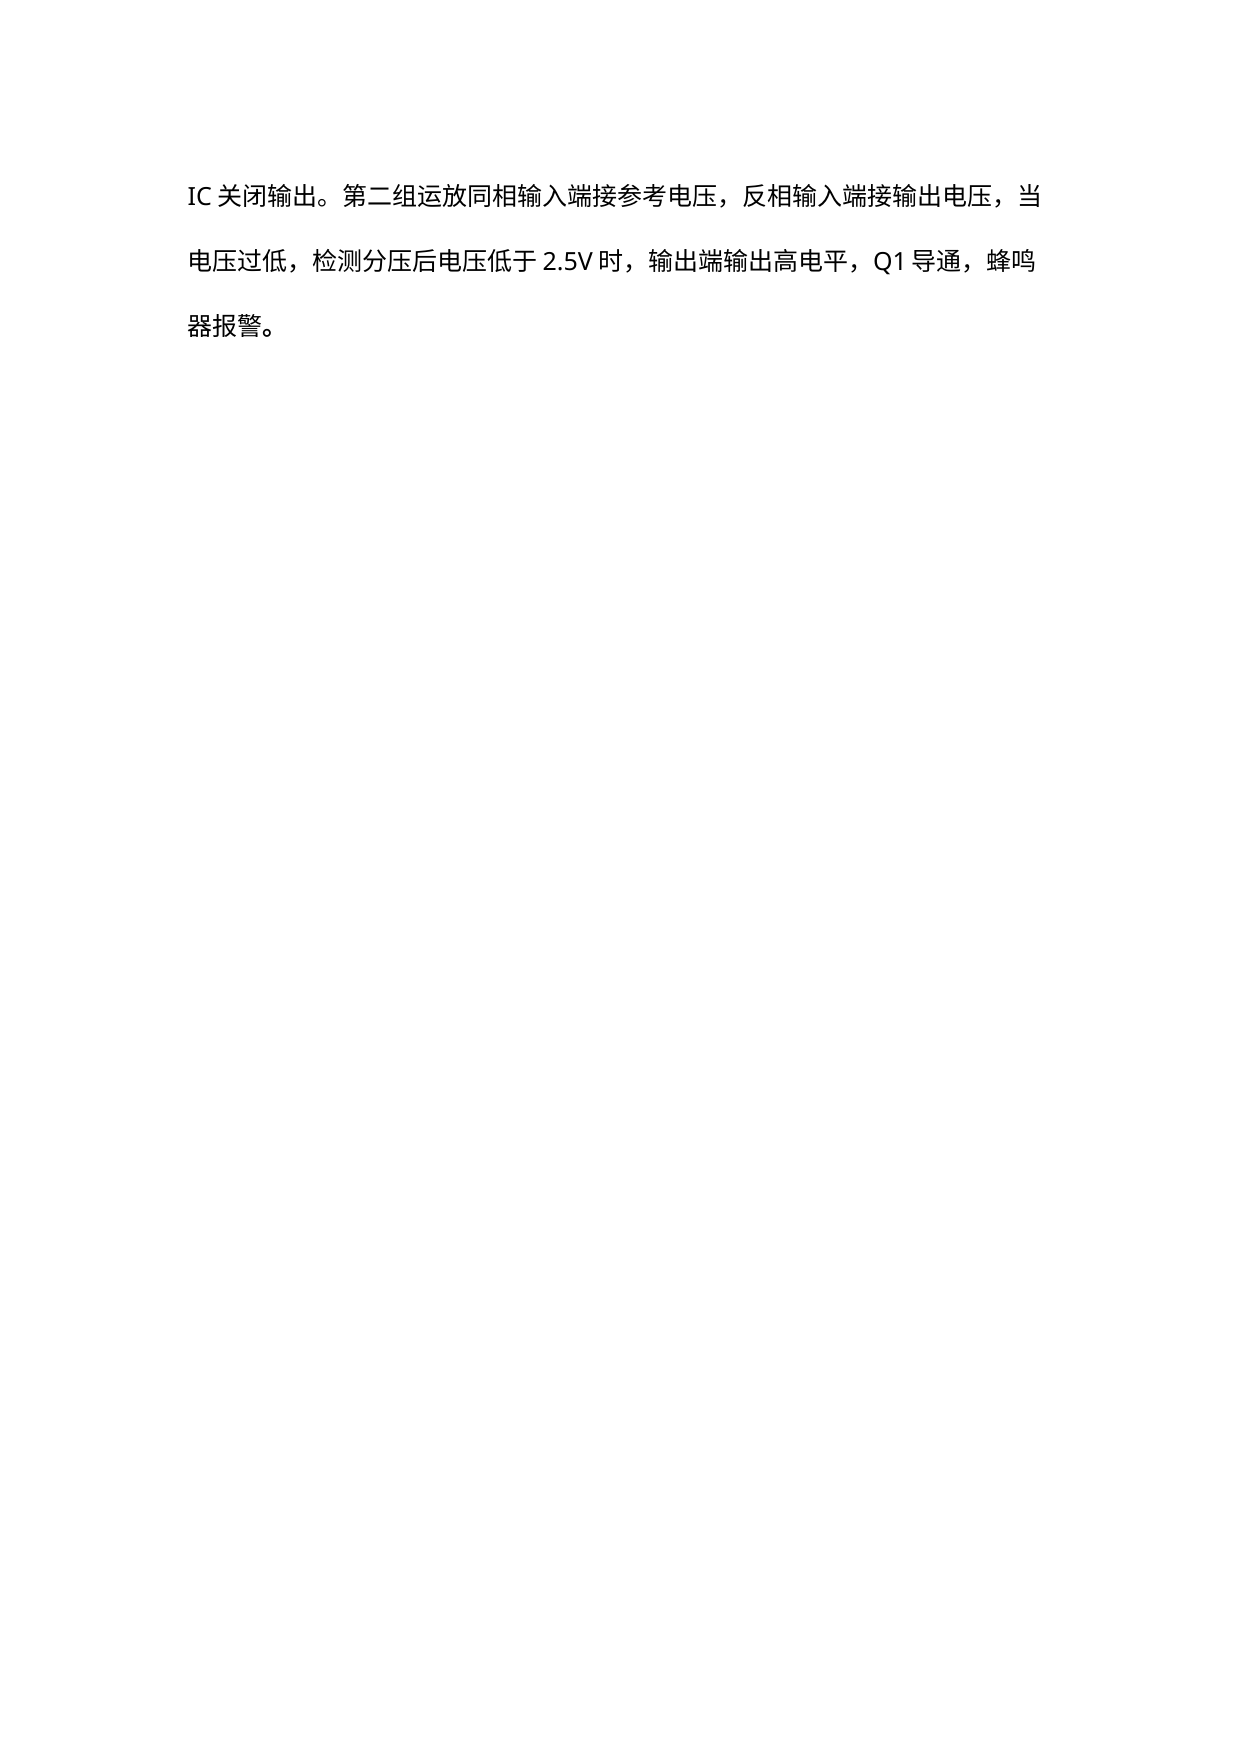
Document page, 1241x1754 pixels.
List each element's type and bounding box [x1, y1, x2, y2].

text [187, 162, 1053, 357]
